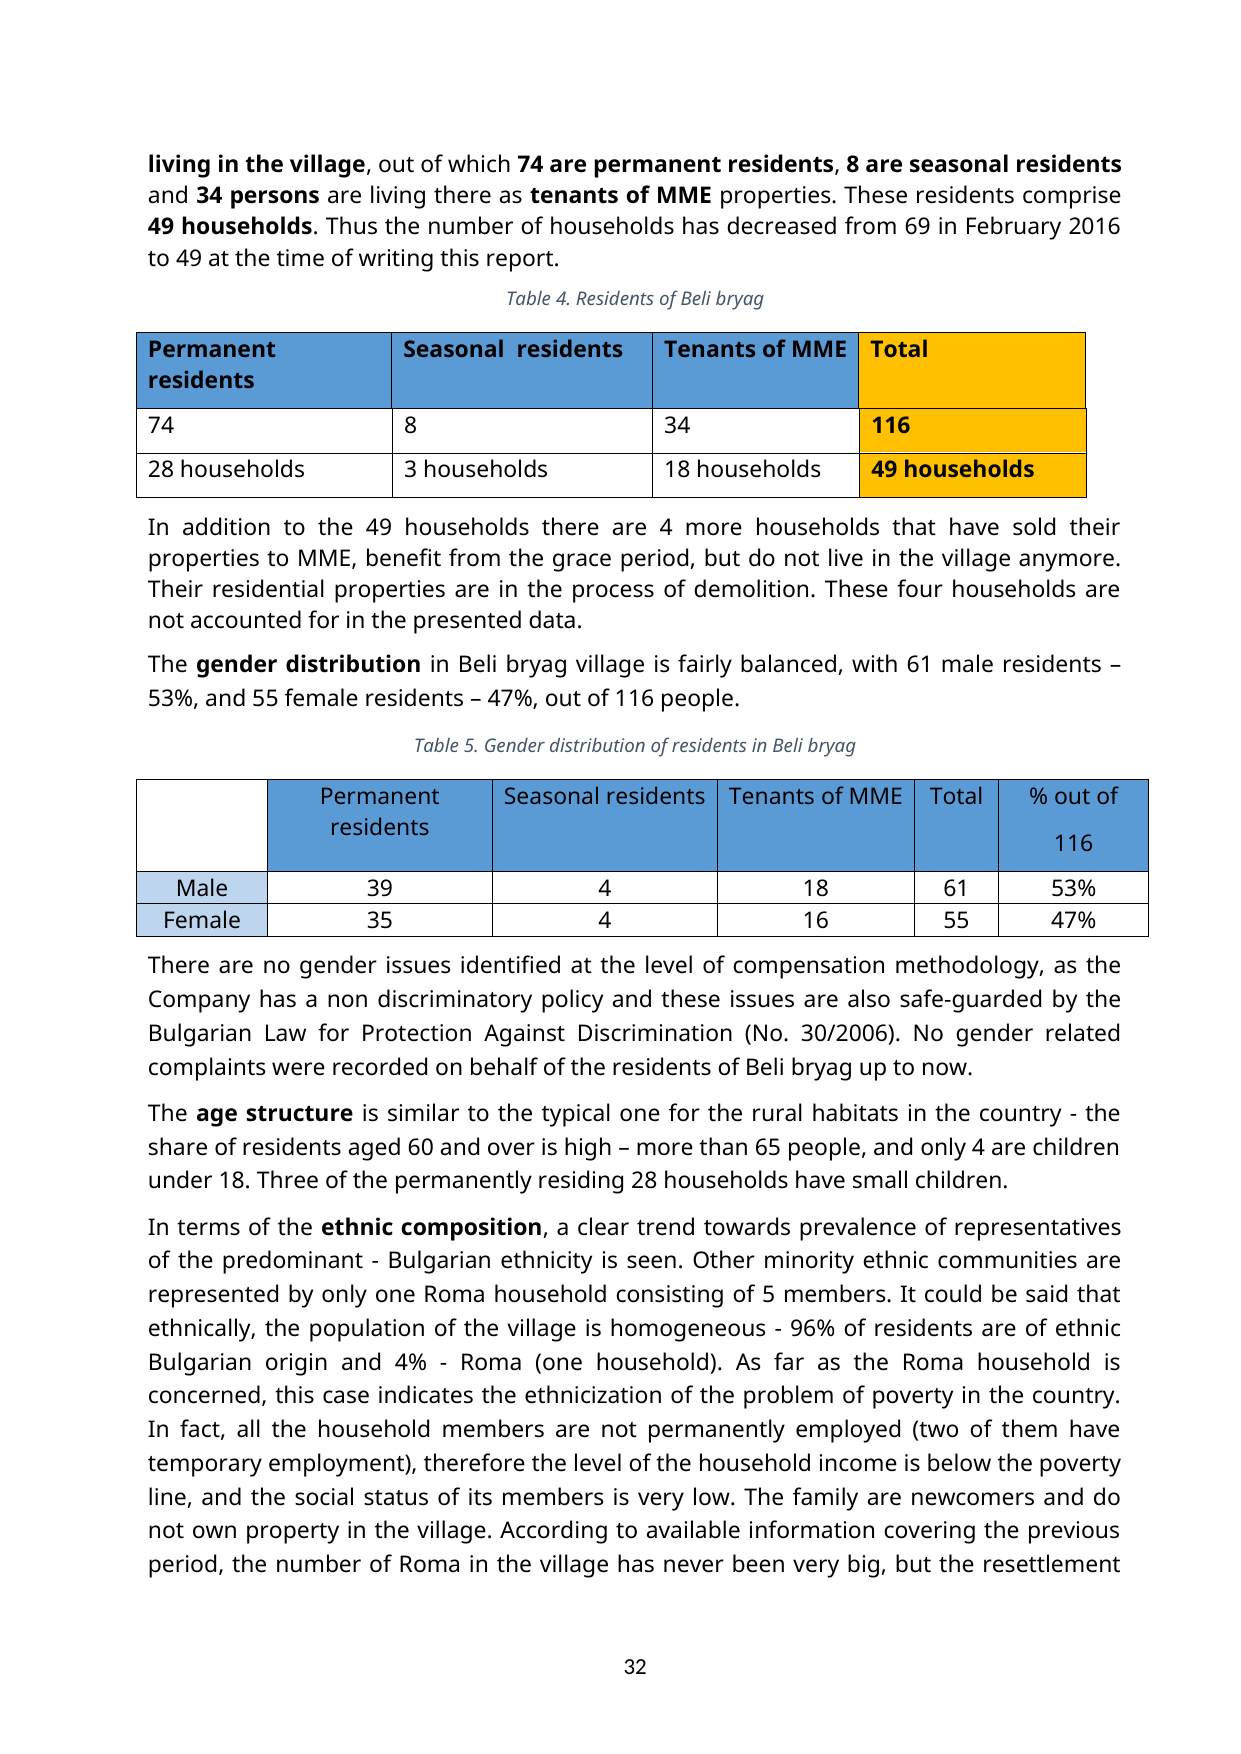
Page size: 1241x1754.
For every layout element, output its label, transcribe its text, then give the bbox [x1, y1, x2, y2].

table_cell 4 [493, 904, 717, 936]
table_cell 18 households [653, 454, 859, 497]
table_cell 53% [999, 872, 1148, 903]
table_cell 74 [137, 409, 392, 452]
table_header Seasonal residents [392, 333, 652, 408]
table_cell 18 [718, 872, 914, 903]
table_cell Male [137, 872, 267, 903]
table_header Total [859, 333, 1085, 408]
text Table 4. Residents of Beli bryag [148, 285, 1122, 311]
table_header Tenants of MME [718, 780, 914, 871]
table_cell Female [137, 904, 267, 936]
text The gender distribution in Beli bryag village is fairly balanced, with 61 male residents – 53%, and 55 female residents – 47%, out of 116 people. [148, 648, 1122, 713]
text The age structure is similar to the typical one for the rural habitats in the country - the share of residents aged 60 and over is high – more than 65 people, and only 4 are children under 18. Three of the permanently residing 28 households have small children. [148, 1097, 1122, 1195]
table_cell 49 households [860, 454, 1086, 497]
table_header Total [915, 780, 998, 871]
table_cell 47% [999, 904, 1148, 936]
table_cell 3 households [393, 454, 652, 497]
table_cell 116 [860, 409, 1086, 452]
table_cell 39 [268, 872, 492, 903]
table_cell 35 [268, 904, 492, 936]
text There are no gender issues identified at the level of compensation methodology, as the Company has a non discriminatory policy and these issues are also safe-guarded by the Bulgarian Law for Protection Against Discrimination (No. 30/2006). No gender related complaints were recorded on behalf of the residents of Beli bryag up to now. [148, 949, 1122, 1082]
table_header [137, 780, 267, 871]
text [148, 148, 1122, 273]
table_cell 61 [915, 872, 998, 903]
table_cell 8 [393, 409, 652, 452]
table_cell 34 [653, 409, 859, 452]
table_header Permanent residents [137, 333, 391, 408]
text Table 5. Gender distribution of residents in Beli bryag [148, 732, 1122, 758]
table_cell 16 [718, 904, 914, 936]
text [148, 1210, 1122, 1579]
table_cell 28 households [137, 454, 392, 497]
table_header Seasonal residents [493, 780, 717, 871]
table_header Tenants of MME [653, 333, 858, 408]
text In addition to the 49 households there are 4 more households that have sold their properties to MME, benefit from the grace period, but do not live in the village anymore. Their residential properties are in the process of demolition. These four households are not accounted for in the presented data. [148, 511, 1122, 636]
table_cell 4 [493, 872, 717, 903]
table_cell 55 [915, 904, 998, 936]
table_header Permanent residents [268, 780, 492, 871]
table_header % out of 116 [999, 780, 1148, 871]
